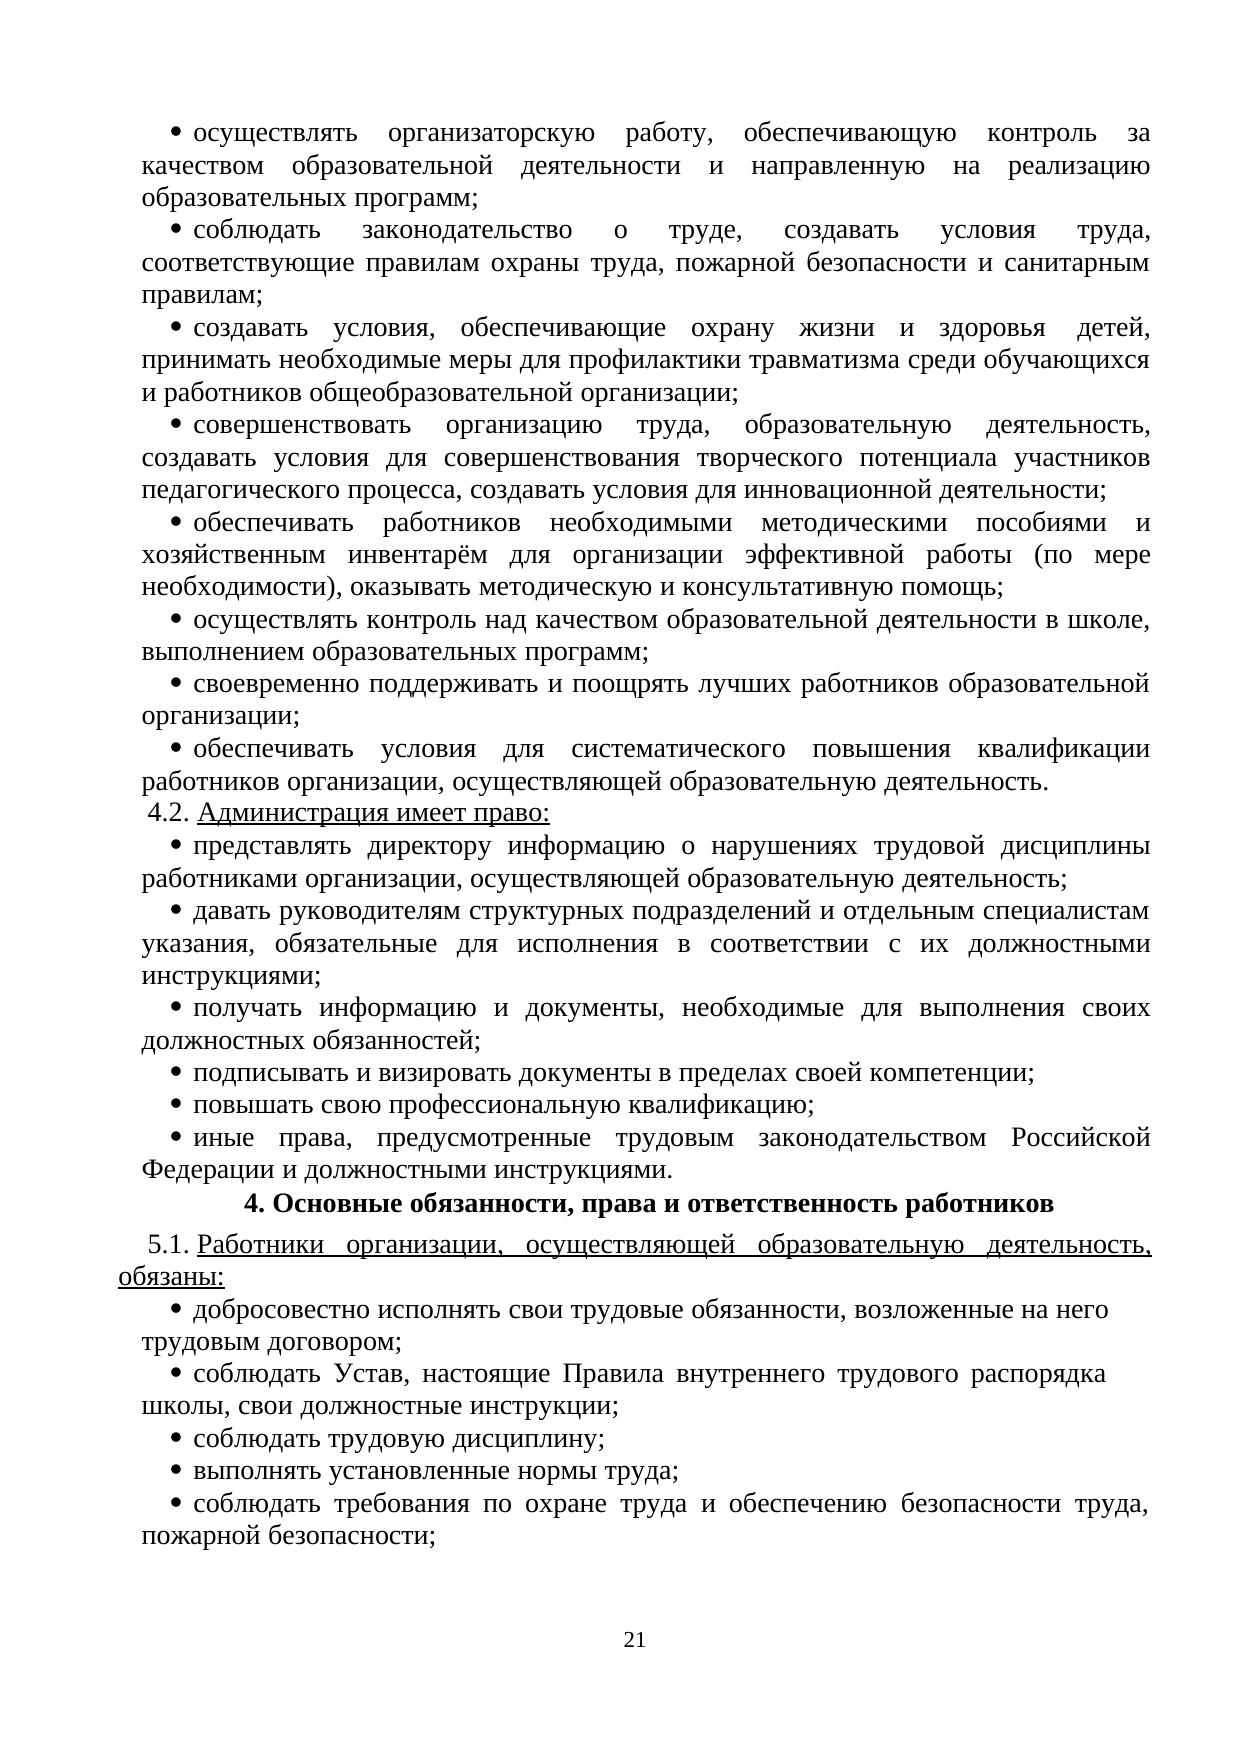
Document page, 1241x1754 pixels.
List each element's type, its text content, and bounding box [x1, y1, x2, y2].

list соблюдать требования по охране труда и обеспечению безопасности труда, пожарной безопасности; [141, 1486, 1151, 1551]
list совершенствовать организацию труда, образовательную деятельность, создавать условия для совершенствования творческого потенциала участников педагогического процесса, создавать условия для инновационной деятельности; [141, 407, 1151, 504]
list представлять директору информацию о нарушениях трудовой дисциплины работниками организации, осуществляющей образовательную деятельность; [141, 828, 1151, 893]
list Администрация имеет право: [147, 796, 1163, 828]
list своевременно поддерживать и поощрять лучших работников образовательной организации; [141, 667, 1151, 731]
list давать руководителям структурных подразделений и отдельным специалистам указания, обязательные для исполнения в соответствии с их должностными инструкциями; [141, 893, 1151, 991]
list создавать условия, обеспечивающие охрану жизни и здоровья детей, принимать необходимые меры для профилактики травматизма среди обучающихся и работников общеобразовательной организации; [141, 310, 1151, 407]
list соблюдать законодательство о труде, создавать условия труда, соответствующие правилам охраны труда, пожарной безопасности и санитарным правилам; [141, 213, 1151, 310]
list подписывать и визировать документы в пределах своей компетенции; [171, 1056, 1163, 1088]
list выполнять установленные нормы труда; [171, 1453, 1163, 1486]
list иные права, предусмотренные трудовым законодательством Российской Федерации и должностными инструкциями. [141, 1120, 1151, 1185]
list добросовестно исполнять свои трудовые обязанности, возложенные на него трудовым договором; [141, 1292, 1151, 1357]
list осуществлять организаторскую работу, обеспечивающую контроль за качеством образовательной деятельности и направленную на реализацию образовательных программ; [141, 115, 1151, 213]
subtitle Основные обязанности, права и ответственность работников [244, 1186, 1163, 1218]
list обеспечивать работников необходимыми методическими пособиями и хозяйственным инвентарём для организации эффективной работы (по мере необходимости), оказывать методическую и консультативную помощь; [141, 504, 1151, 602]
list повышать свою профессиональную квалификацию; [171, 1088, 1163, 1120]
list обеспечивать условия для систематического повышения квалификации работников организации, осуществляющей образовательную деятельность. [141, 731, 1151, 796]
list получать информацию и документы, необходимые для выполнения своих должностных обязанностей; [141, 991, 1151, 1055]
list соблюдать трудовую дисциплину; [171, 1421, 1163, 1453]
list соблюдать Устав, настоящие Правила внутреннего трудового распорядка школы, свои должностные инструкции; [141, 1357, 1151, 1421]
list Работники организации, осуществляющей образовательную деятельность, обязаны: [118, 1227, 1152, 1292]
list осуществлять контроль над качеством образовательной деятельности в школе, выполнением образовательных программ; [141, 602, 1152, 667]
